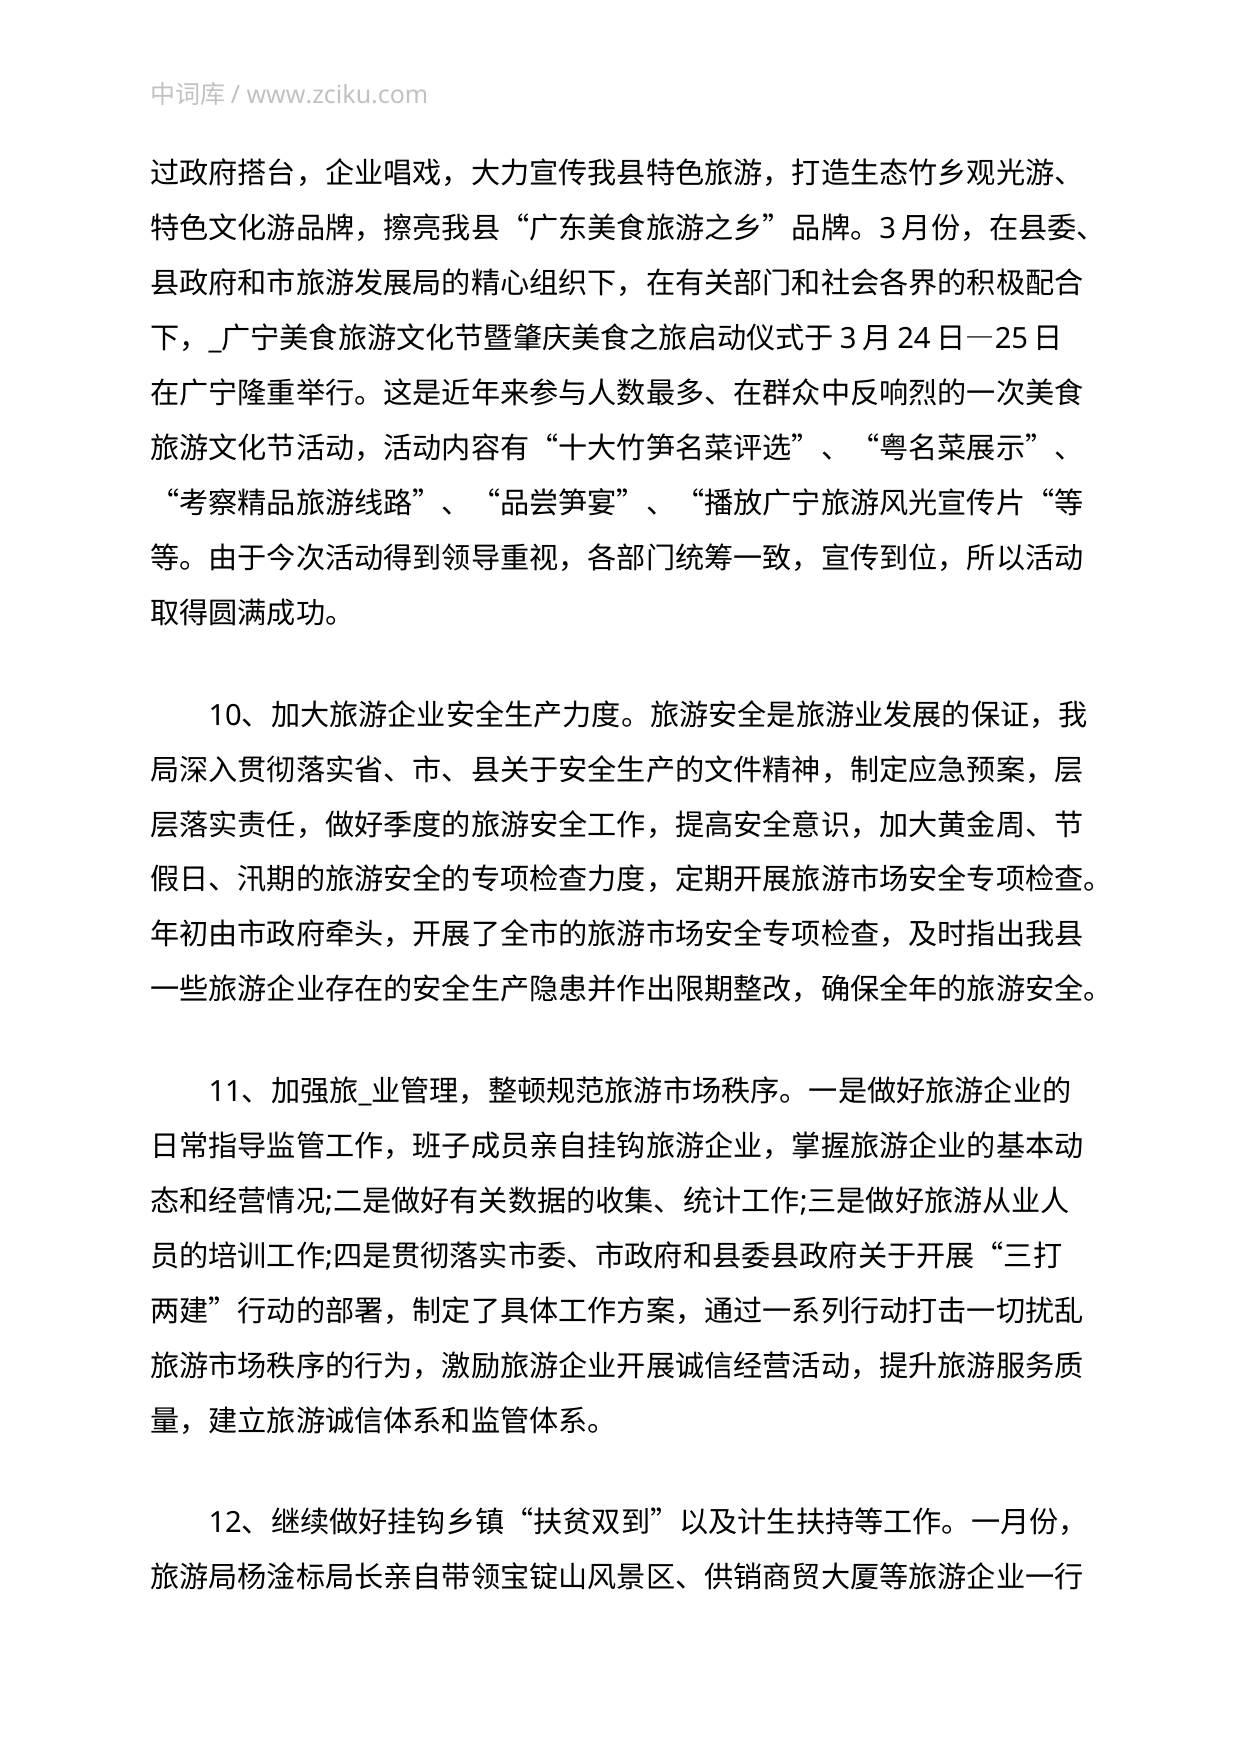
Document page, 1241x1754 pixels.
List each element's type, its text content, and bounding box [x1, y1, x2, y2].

text 11、加强旅_业管理，整顿规范旅游市场秩序。一是做好旅游企业的日常指导监管工作，班子成员亲自挂钩旅游企业，掌握旅游企业的基本动态和经营情况;二是做好有关数据的收集、统计工作;三是做好旅游从业人员的培训工作;四是贯彻落实市委、市政府和县委县政府关于开展“三打两建”行动的部署，制定了具体工作方案，通过一系列行动打击一切扰乱旅游市场秩序的行为，激励旅游企业开展诚信经营活动，提升旅游服务质量，建立旅游诚信体系和监管体系。 [150, 1067, 1090, 1439]
text 10、加大旅游企业安全生产力度。旅游安全是旅游业发展的保证，我局深入贯彻落实省、市、县关于安全生产的文件精神，制定应急预案，层层落实责任，做好季度的旅游安全工作，提高安全意识，加大黄金周、节假日、汛期的旅游安全的专项检查力度，定期开展旅游市场安全专项检查。年初由市政府牵头，开展了全市的旅游市场安全专项检查，及时指出我县一些旅游企业存在的安全生产隐患并作出限期整改，确保全年的旅游安全。 [150, 691, 1090, 1008]
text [150, 150, 1090, 632]
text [150, 1499, 1090, 1596]
